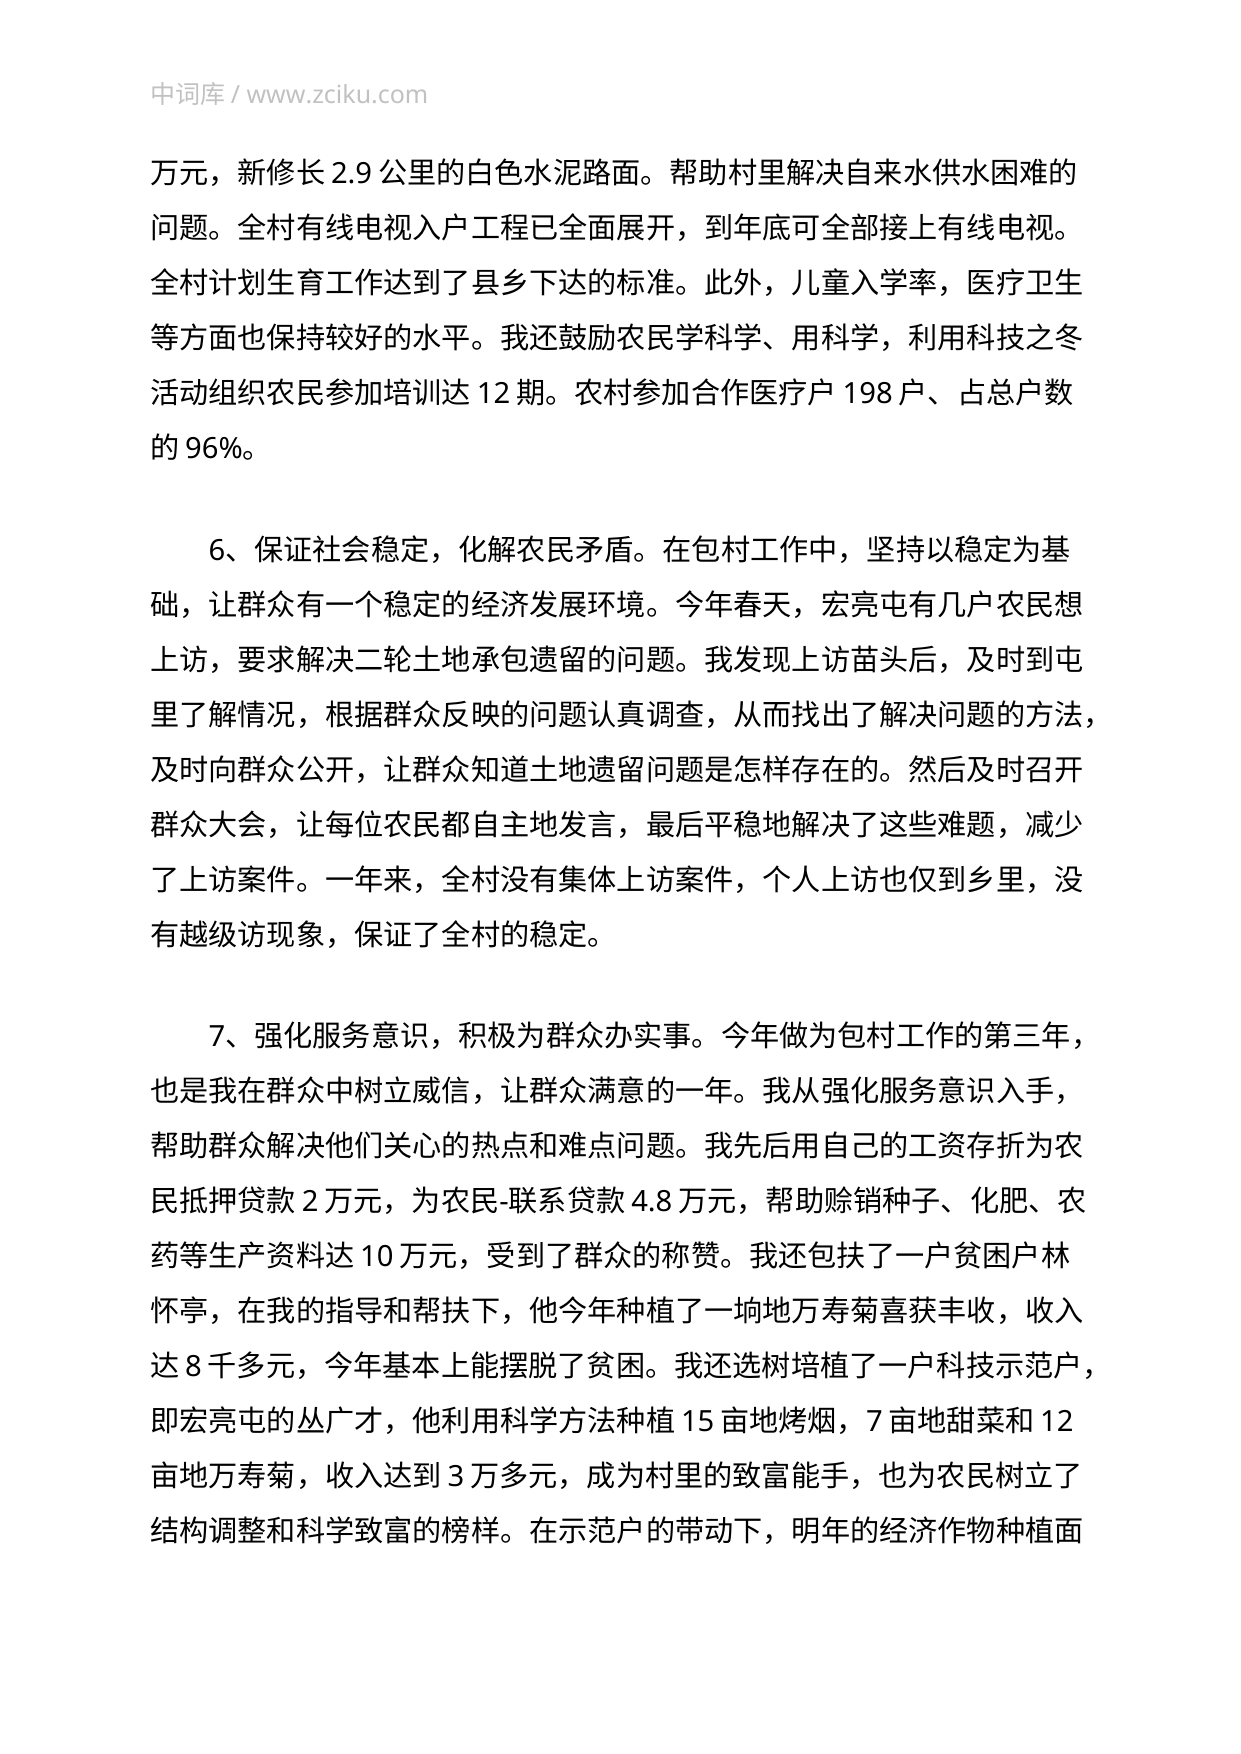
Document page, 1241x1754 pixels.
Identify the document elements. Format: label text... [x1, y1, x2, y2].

text 6、保证社会稳定，化解农民矛盾。在包村工作中，坚持以稳定为基础，让群众有一个稳定的经济发展环境。今年春天，宏亮屯有几户农民想上访，要求解决二轮土地承包遗留的问题。我发现上访苗头后，及时到屯里了解情况，根据群众反映的问题认真调查，从而找出了解决问题的方法，及时向群众公开，让群众知道土地遗留问题是怎样存在的。然后及时召开群众大会，让每位农民都自主地发言，最后平稳地解决了这些难题，减少了上访案件。一年来，全村没有集体上访案件，个人上访也仅到乡里，没有越级访现象，保证了全村的稳定。 [150, 527, 1090, 953]
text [150, 150, 1090, 467]
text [150, 1013, 1090, 1550]
